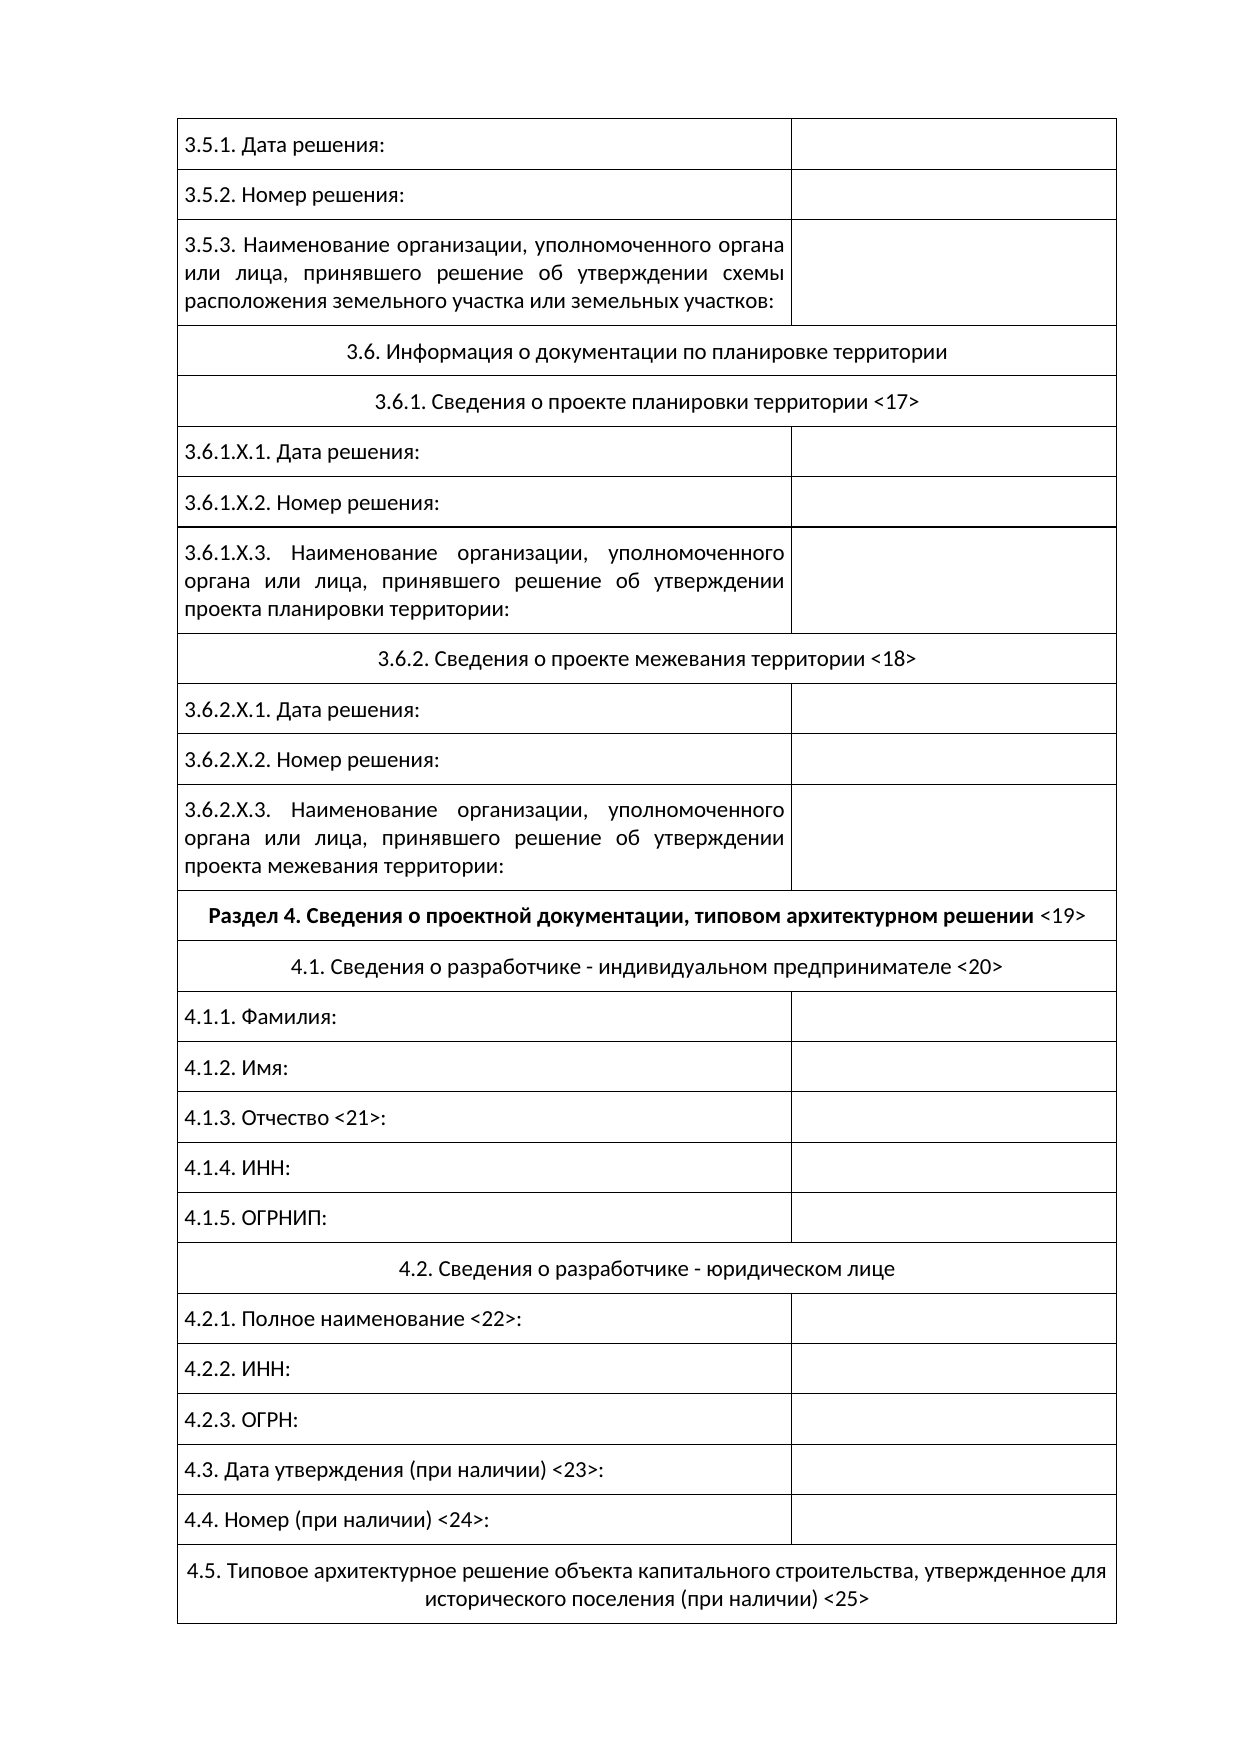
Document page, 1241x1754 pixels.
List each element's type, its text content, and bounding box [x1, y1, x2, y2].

table_cell [792, 1394, 1116, 1443]
table_cell [792, 220, 1116, 325]
table_cell [792, 477, 1116, 526]
table_cell 3.5.3. Наименование организации, уполномоченного органа или лица, принявшего решение об утверждении схемы расположения земельного участка или земельных участков: [178, 220, 791, 325]
table_cell [792, 1344, 1116, 1393]
table_cell 3.6.1. Сведения о проекте планировки территории <17> [178, 376, 1116, 426]
table_cell 3.5.1. Дата решения: [178, 119, 791, 168]
table_cell Раздел 4. Сведения о проектной документации, типовом архитектурном решении <19> [178, 891, 1116, 940]
table_cell 4.1.4. ИНН: [178, 1143, 791, 1192]
table_cell 4.5. Типовое архитектурное решение объекта капитального строительства, утвержденное для исторического поселения (при наличии) <25> [178, 1545, 1116, 1622]
table_cell 3.6.2.X.2. Номер решения: [178, 734, 791, 784]
table_cell [792, 734, 1116, 784]
table_cell 4.3. Дата утверждения (при наличии) <23>: [178, 1445, 791, 1494]
table_cell [792, 1495, 1116, 1544]
table_cell 3.6.1.X.3. Наименование организации, уполномоченного органа или лица, принявшего решение об утверждении проекта планировки территории: [178, 528, 791, 633]
table_cell [792, 785, 1116, 890]
table_cell 4.2.2. ИНН: [178, 1344, 791, 1393]
table_cell 4.1. Сведения о разработчике - индивидуальном предпринимателе <20> [178, 941, 1116, 991]
table_cell [792, 528, 1116, 633]
table_cell 4.2. Сведения о разработчике - юридическом лице [178, 1243, 1116, 1292]
table_cell 4.1.1. Фамилия: [178, 992, 791, 1041]
table_cell 3.6.2.X.3. Наименование организации, уполномоченного органа или лица, принявшего решение об утверждении проекта межевания территории: [178, 785, 791, 890]
table_cell 4.2.1. Полное наименование <22>: [178, 1294, 791, 1343]
table_cell [792, 1445, 1116, 1494]
table_cell [792, 684, 1116, 733]
table_cell [792, 992, 1116, 1041]
table_cell [792, 1042, 1116, 1091]
table_cell 3.6. Информация о документации по планировке территории [178, 326, 1116, 375]
table_cell 3.5.2. Номер решения: [178, 170, 791, 219]
table_cell [792, 119, 1116, 168]
table_cell 4.2.3. ОГРН: [178, 1394, 791, 1443]
table_cell 3.6.1.X.2. Номер решения: [178, 477, 791, 526]
table_cell [792, 1193, 1116, 1242]
table_cell 3.6.2. Сведения о проекте межевания территории <18> [178, 634, 1116, 683]
table_cell 3.6.2.X.1. Дата решения: [178, 684, 791, 733]
table_cell [792, 427, 1116, 476]
table_cell 3.6.1.X.1. Дата решения: [178, 427, 791, 476]
table_cell [792, 170, 1116, 219]
table_cell [792, 1294, 1116, 1343]
table_cell 4.4. Номер (при наличии) <24>: [178, 1495, 791, 1544]
table_cell [792, 1092, 1116, 1142]
table_cell 4.1.5. ОГРНИП: [178, 1193, 791, 1242]
table_cell [792, 1143, 1116, 1192]
table_cell 4.1.3. Отчество <21>: [178, 1092, 791, 1142]
table_cell 4.1.2. Имя: [178, 1042, 791, 1091]
